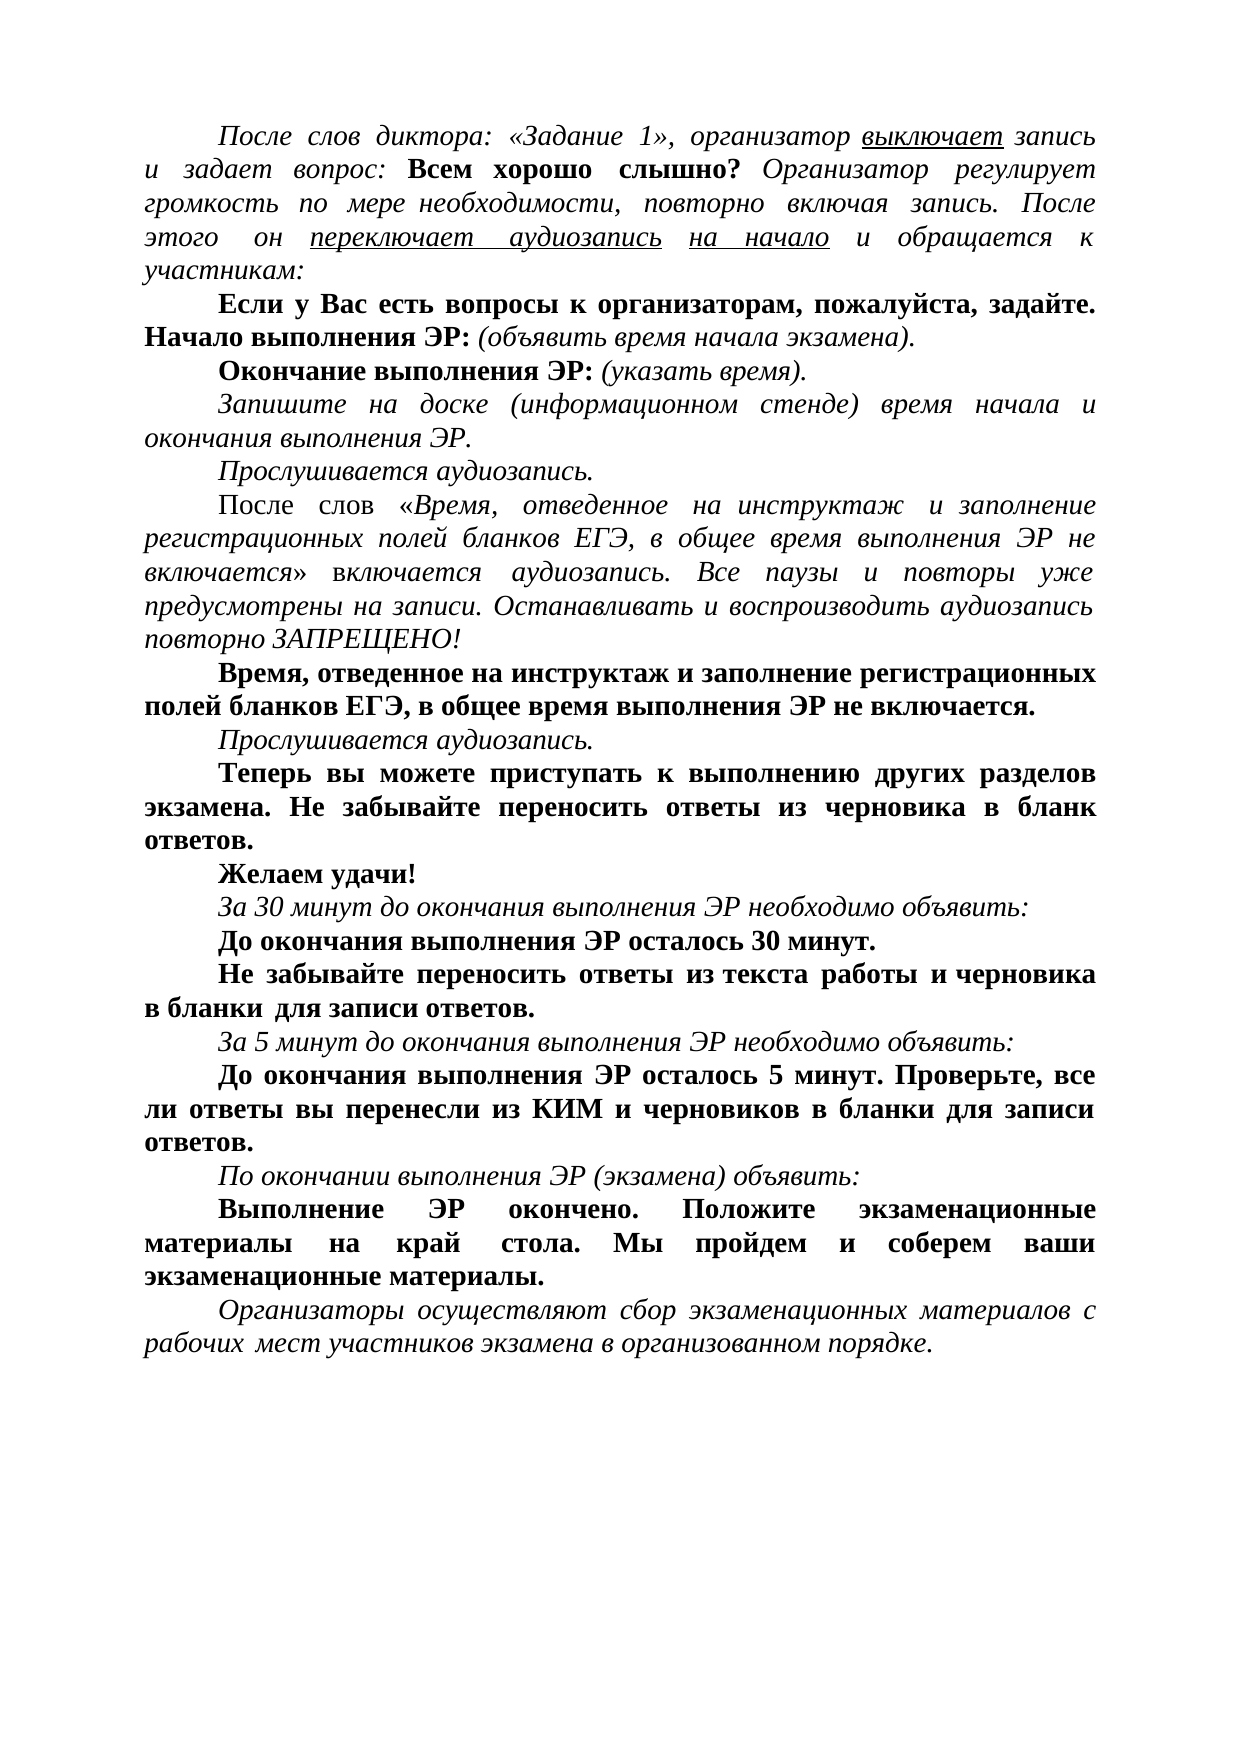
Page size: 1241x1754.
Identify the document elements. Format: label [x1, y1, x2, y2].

table_header [133, 118, 1107, 1359]
